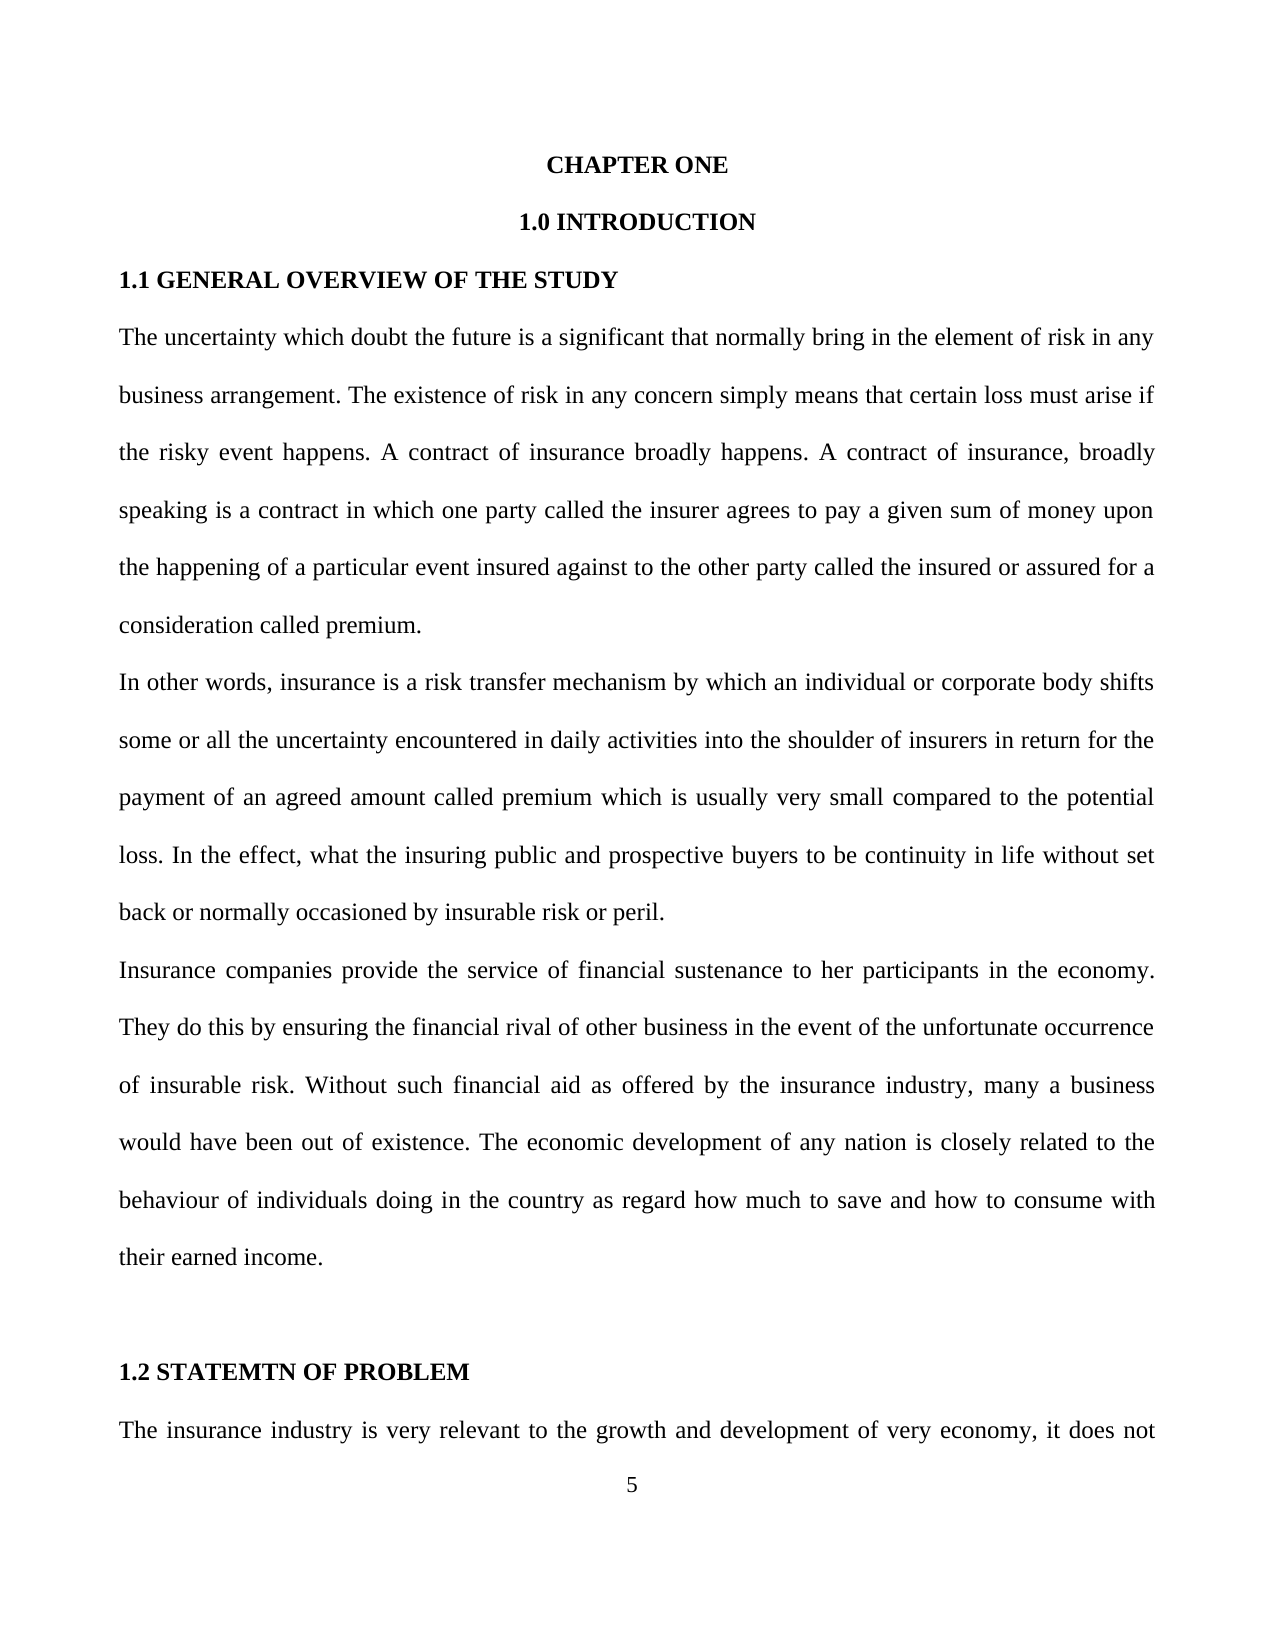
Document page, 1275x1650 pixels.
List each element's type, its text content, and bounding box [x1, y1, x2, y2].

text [119, 1415, 1156, 1444]
text 1.1 GENERAL OVERVIEW OF THE STUDY [119, 265, 1156, 294]
text The uncertainty which doubt the future is a significant that normally bring in the element of risk in any business arrangement. The existence of risk in any concern simply means that certain loss must arise if the risky event happens. A contract of insurance broadly happens. A contract of insurance, broadly speaking is a contract in which one party called the insurer agrees to pay a given sum of money upon the happening of a particular event insured against to the other party called the insured or assured for a consideration called premium. [119, 322, 1156, 639]
text In other words, insurance is a risk transfer mechanism by which an individual or corporate body shifts some or all the uncertainty encountered in daily activities into the shoulder of insurers in return for the payment of an agreed amount called premium which is usually very small compared to the potential loss. In the effect, what the insuring public and prospective buyers to be continuity in life without set back or normally occasioned by insurable risk or peril. [119, 667, 1156, 926]
text Insurance companies provide the service of financial sustenance to her participants in the economy. They do this by ensuring the financial rival of other business in the event of the unfortunate occurrence of insurable risk. Without such financial aid as offered by the insurance industry, many a business would have been out of existence. The economic development of any nation is closely related to the behaviour of individuals doing in the country as regard how much to save and how to consume with their earned income. [119, 955, 1156, 1271]
text CHAPTER ONE [119, 150, 1156, 179]
text 1.0 INTRODUCTION [119, 207, 1156, 236]
text 1.2 STATEMTN OF PROBLEM [119, 1357, 1156, 1386]
